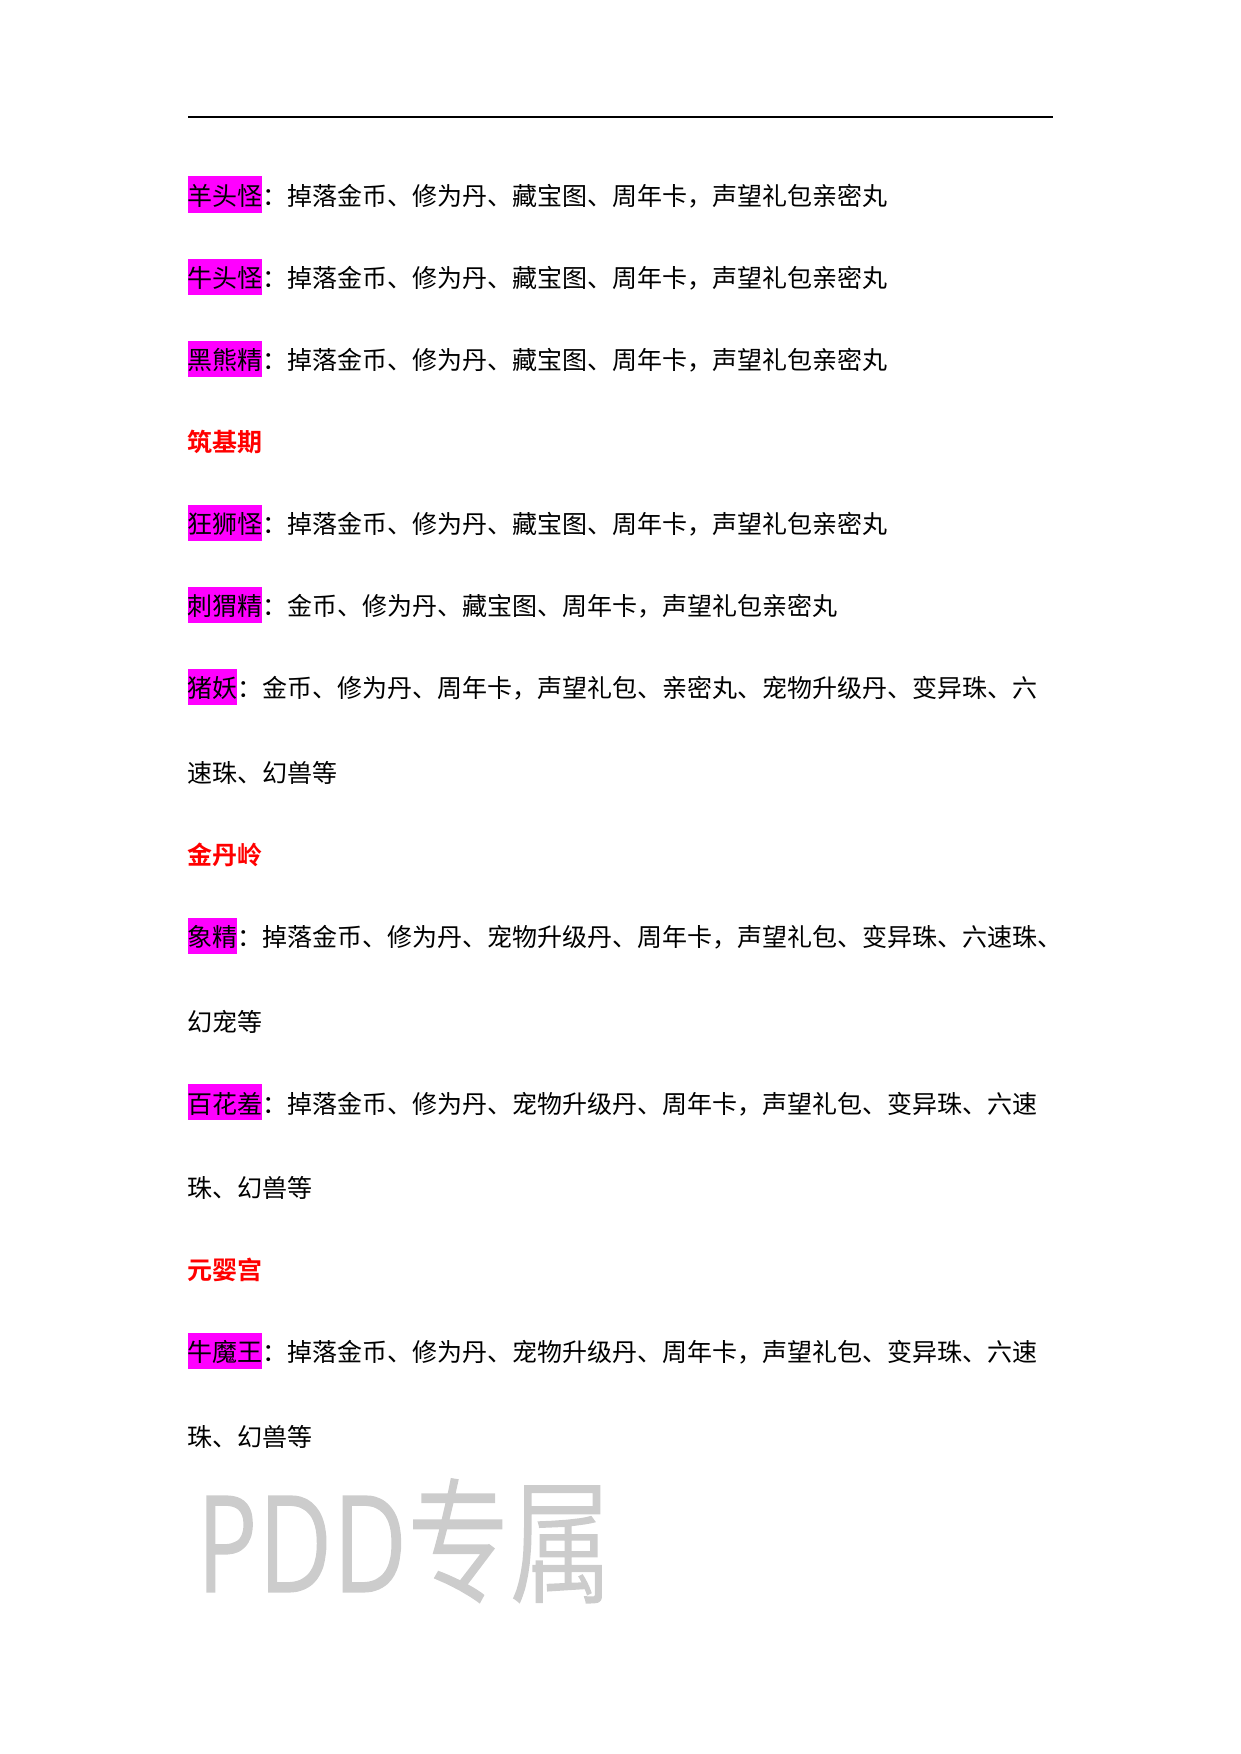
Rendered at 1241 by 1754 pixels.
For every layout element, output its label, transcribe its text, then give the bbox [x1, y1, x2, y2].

text 象精：掉落金币、修为丹、宠物升级丹、周年卡，声望礼包、变异珠、六速珠、幻宠等 [187, 903, 1053, 1053]
text 牛头怪：掉落金币、修为丹、藏宝图、周年卡，声望礼包亲密丸 [187, 244, 1053, 309]
text 筑基期 [187, 408, 1053, 473]
text 金丹岭 [187, 821, 1053, 886]
text 刺猬精：金币、修为丹、藏宝图、周年卡，声望礼包亲密丸 [187, 572, 1053, 637]
text 猪妖：金币、修为丹、周年卡，声望礼包、亲密丸、宠物升级丹、变异珠、六速珠、幻兽等 [187, 654, 1053, 804]
text 牛魔王：掉落金币、修为丹、宠物升级丹、周年卡，声望礼包、变异珠、六速珠、幻兽等 [187, 1318, 1053, 1468]
text 羊头怪：掉落金币、修为丹、藏宝图、周年卡，声望礼包亲密丸 [187, 162, 1053, 227]
text 狂狮怪：掉落金币、修为丹、藏宝图、周年卡，声望礼包亲密丸 [187, 490, 1053, 555]
text 元婴宫 [187, 1236, 1053, 1301]
text 百花羞：掉落金币、修为丹、宠物升级丹、周年卡，声望礼包、变异珠、六速珠、幻兽等 [187, 1070, 1053, 1219]
text 黑熊精：掉落金币、修为丹、藏宝图、周年卡，声望礼包亲密丸 [187, 326, 1053, 391]
